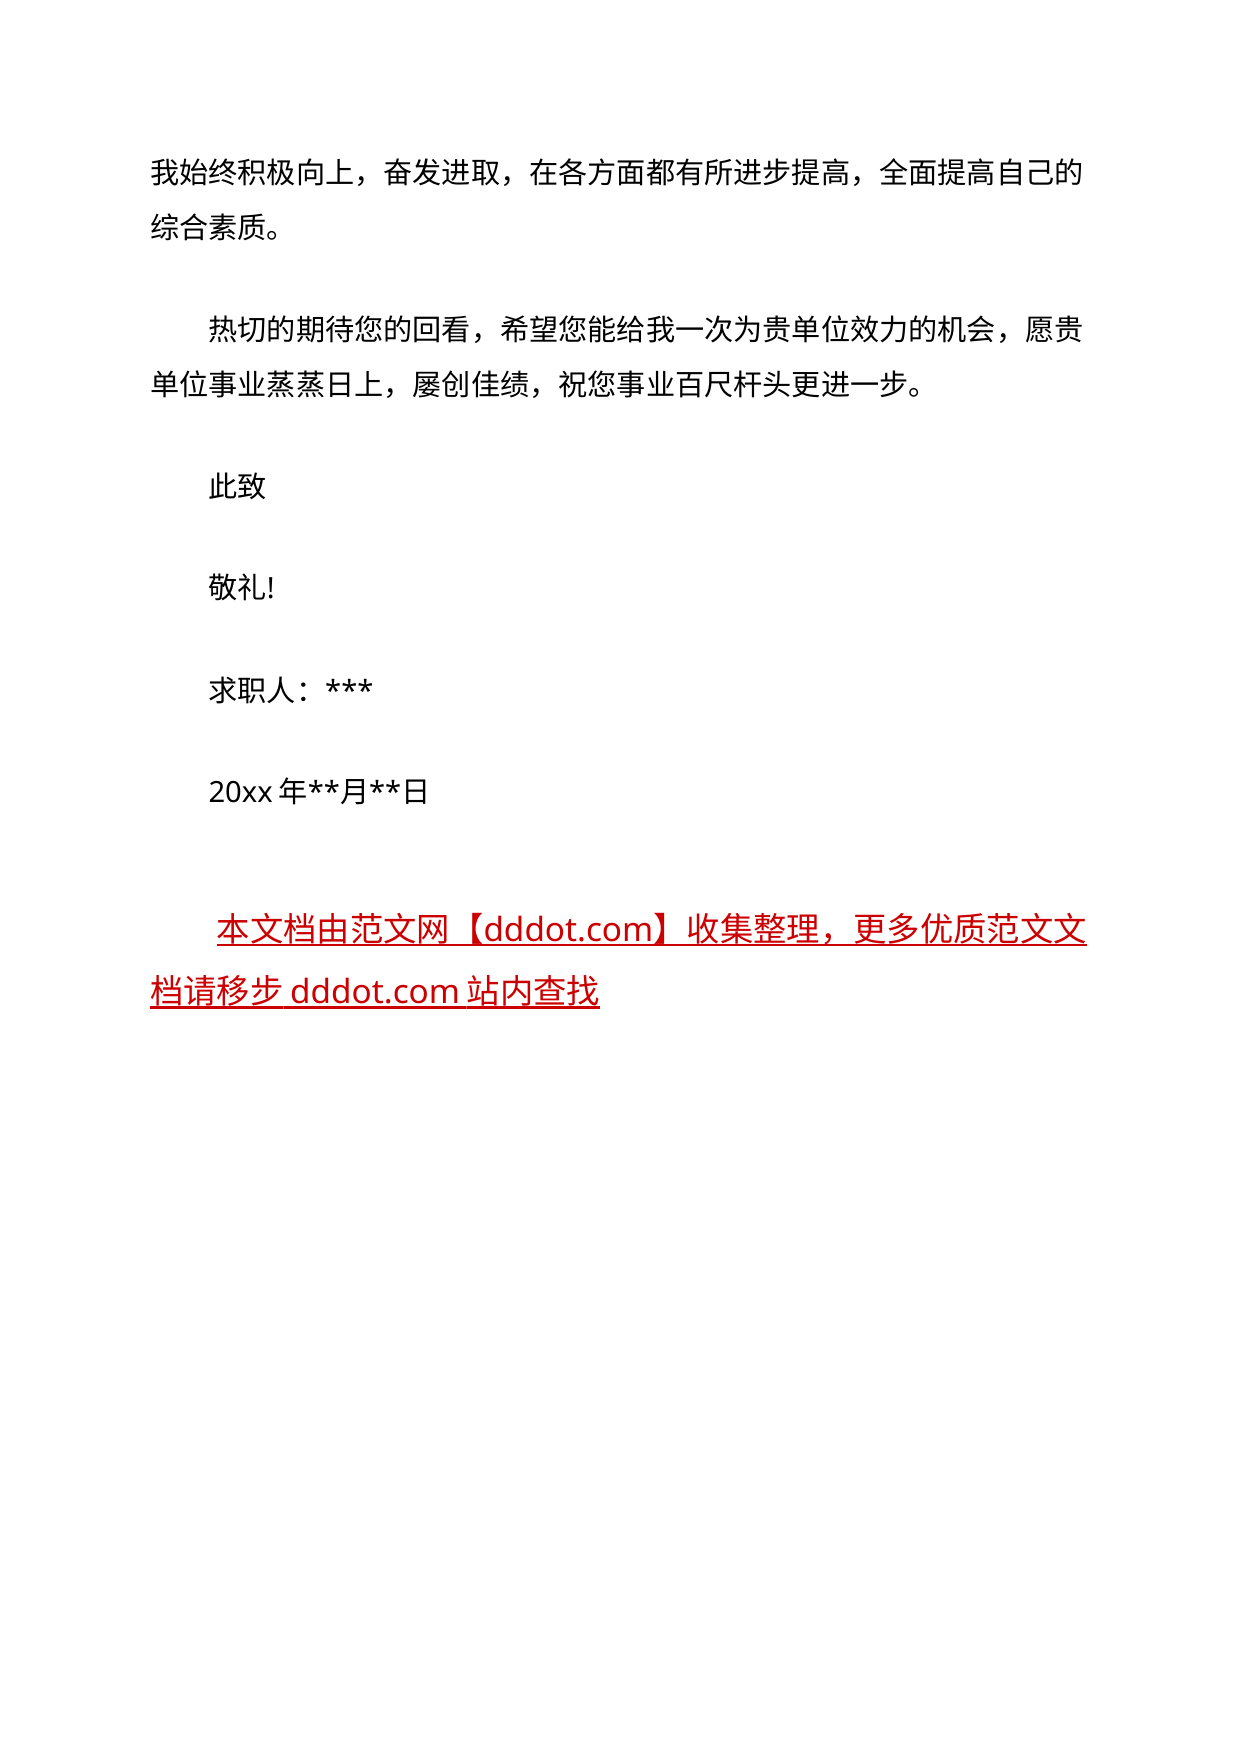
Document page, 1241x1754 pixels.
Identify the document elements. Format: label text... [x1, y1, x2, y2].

text 敬礼! [150, 565, 1090, 607]
text 求职人：*** [150, 667, 1090, 709]
text 20xx年**月**日 [150, 769, 1090, 811]
text 此致 [150, 463, 1090, 506]
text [150, 150, 1090, 247]
text 热切的期待您的回看，希望您能给我一次为贵单位效力的机会，愿贵单位事业蒸蒸日上，屡创佳绩，祝您事业百尺杆头更进一步。 [150, 307, 1090, 404]
text 本文档由范文网【dddot.com】收集整理，更多优质范文文档请移步dddot.com站内查找 [150, 902, 1090, 1013]
